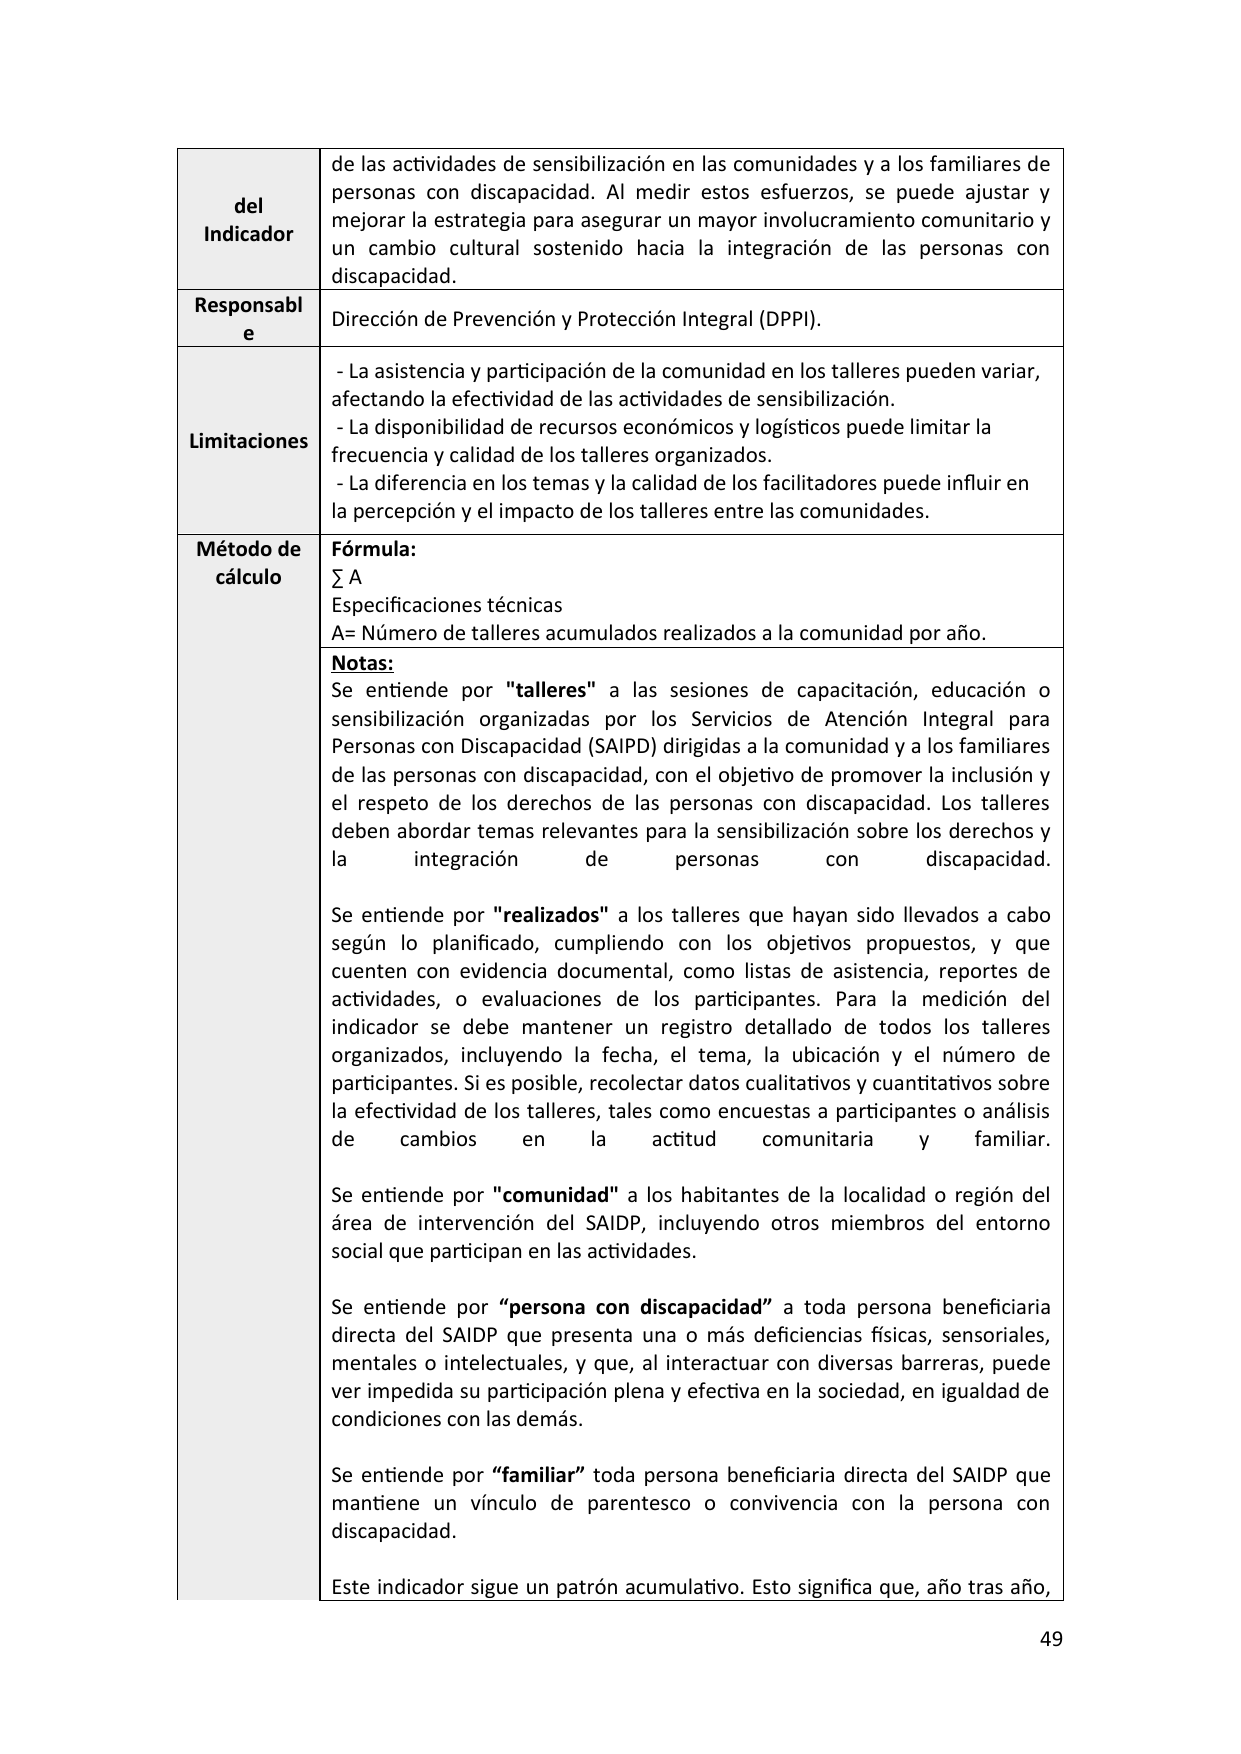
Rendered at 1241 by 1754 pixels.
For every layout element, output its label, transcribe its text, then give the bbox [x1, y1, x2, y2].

table_cell - La asistencia y participación de la comunidad en los talleres pueden variar, afectando la efectividad de las actividades de sensibilización. - La disponibilidad de recursos económicos y logísticos puede limitar la frecuencia y calidad de los talleres organizados. - La diferencia en los temas y la calidad de los facilitadores puede influir en la percepción y el impacto de los talleres entre las comunidades. [321, 347, 1063, 533]
table_cell Responsable [178, 290, 319, 346]
table_cell Fórmula: ∑ A Especificaciones técnicas A= Número de talleres acumulados realizados a la comunidad por año. [321, 535, 1063, 647]
table_cell Limitaciones [178, 347, 319, 533]
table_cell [321, 149, 1063, 289]
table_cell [321, 648, 1063, 1600]
table_cell Dirección de Prevención y Protección Integral (DPPI). [321, 290, 1063, 346]
table_cell Método de cálculo [178, 535, 319, 1600]
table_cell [178, 149, 319, 289]
